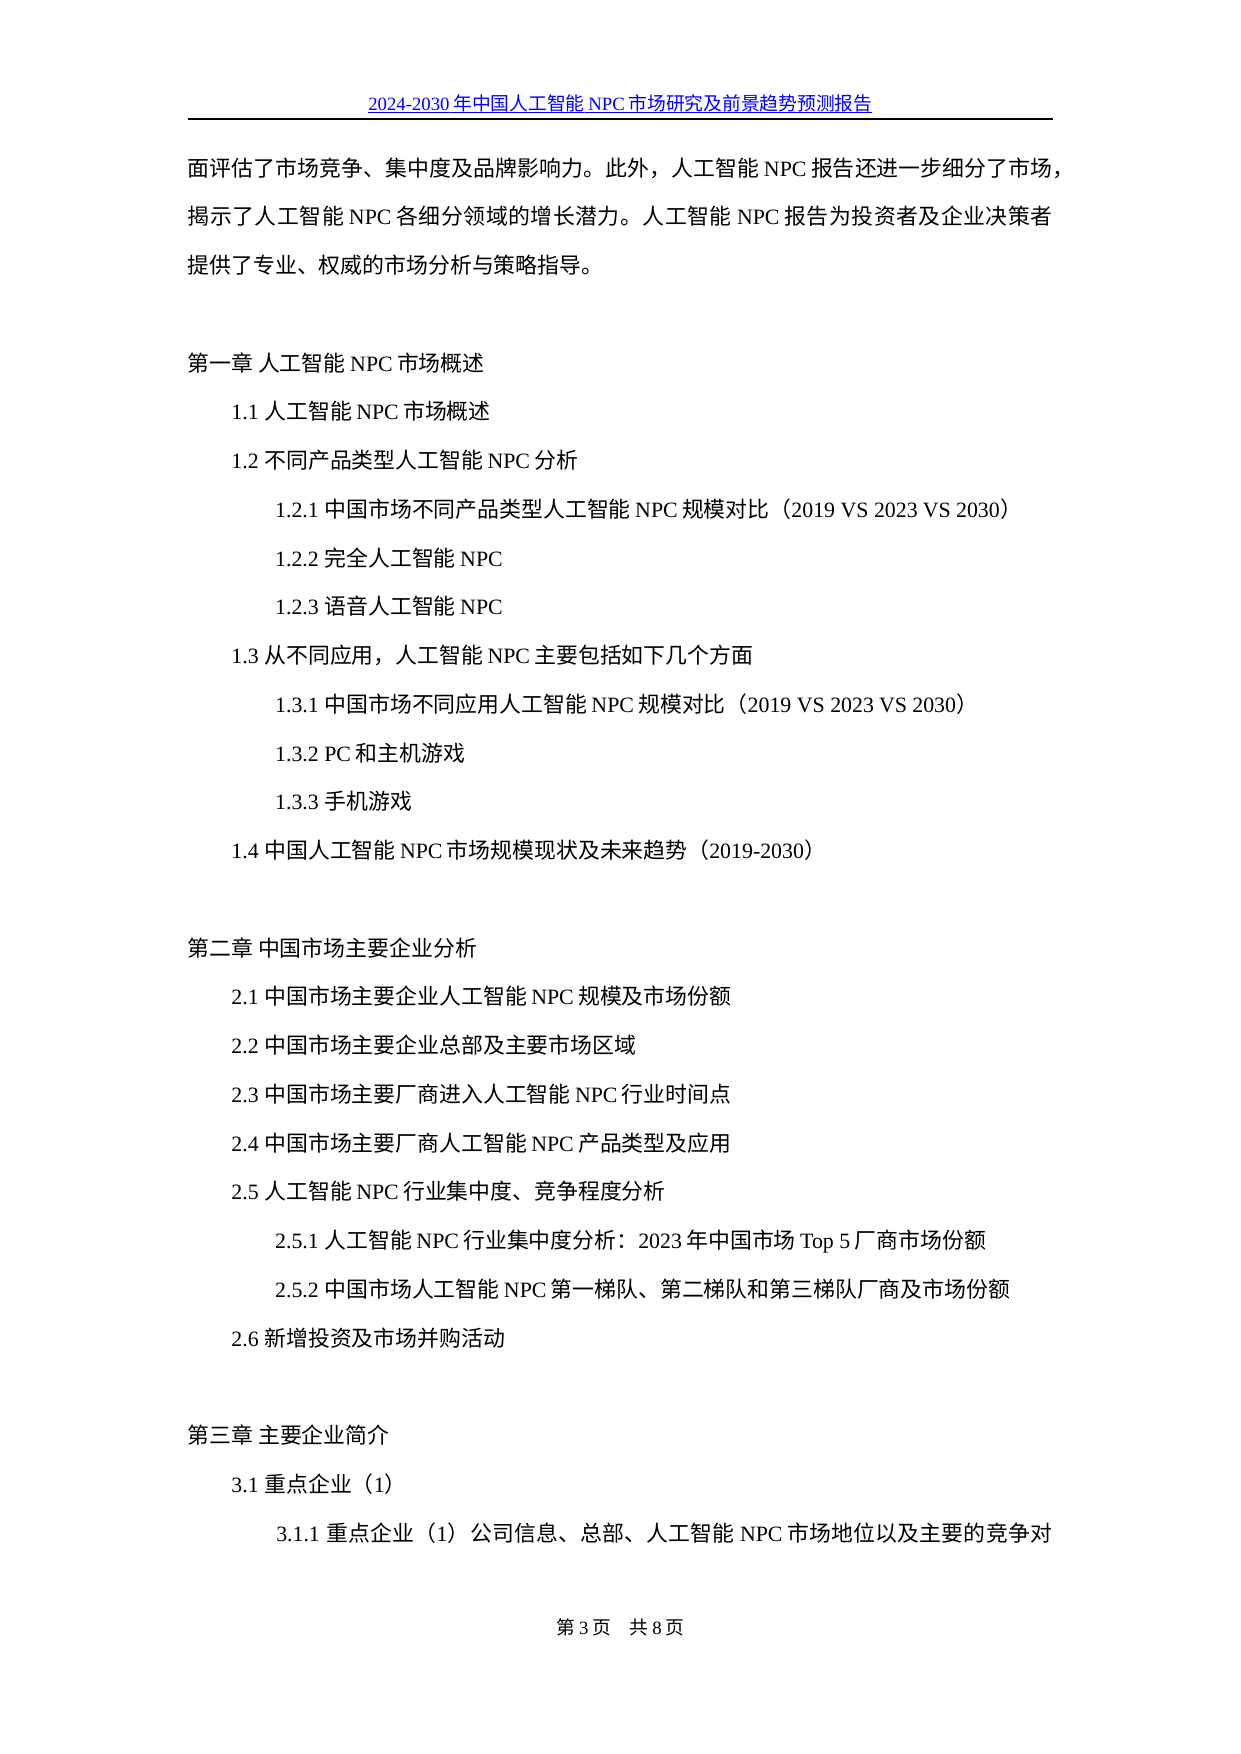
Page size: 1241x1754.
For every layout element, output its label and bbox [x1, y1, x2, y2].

text [187, 150, 1053, 1548]
